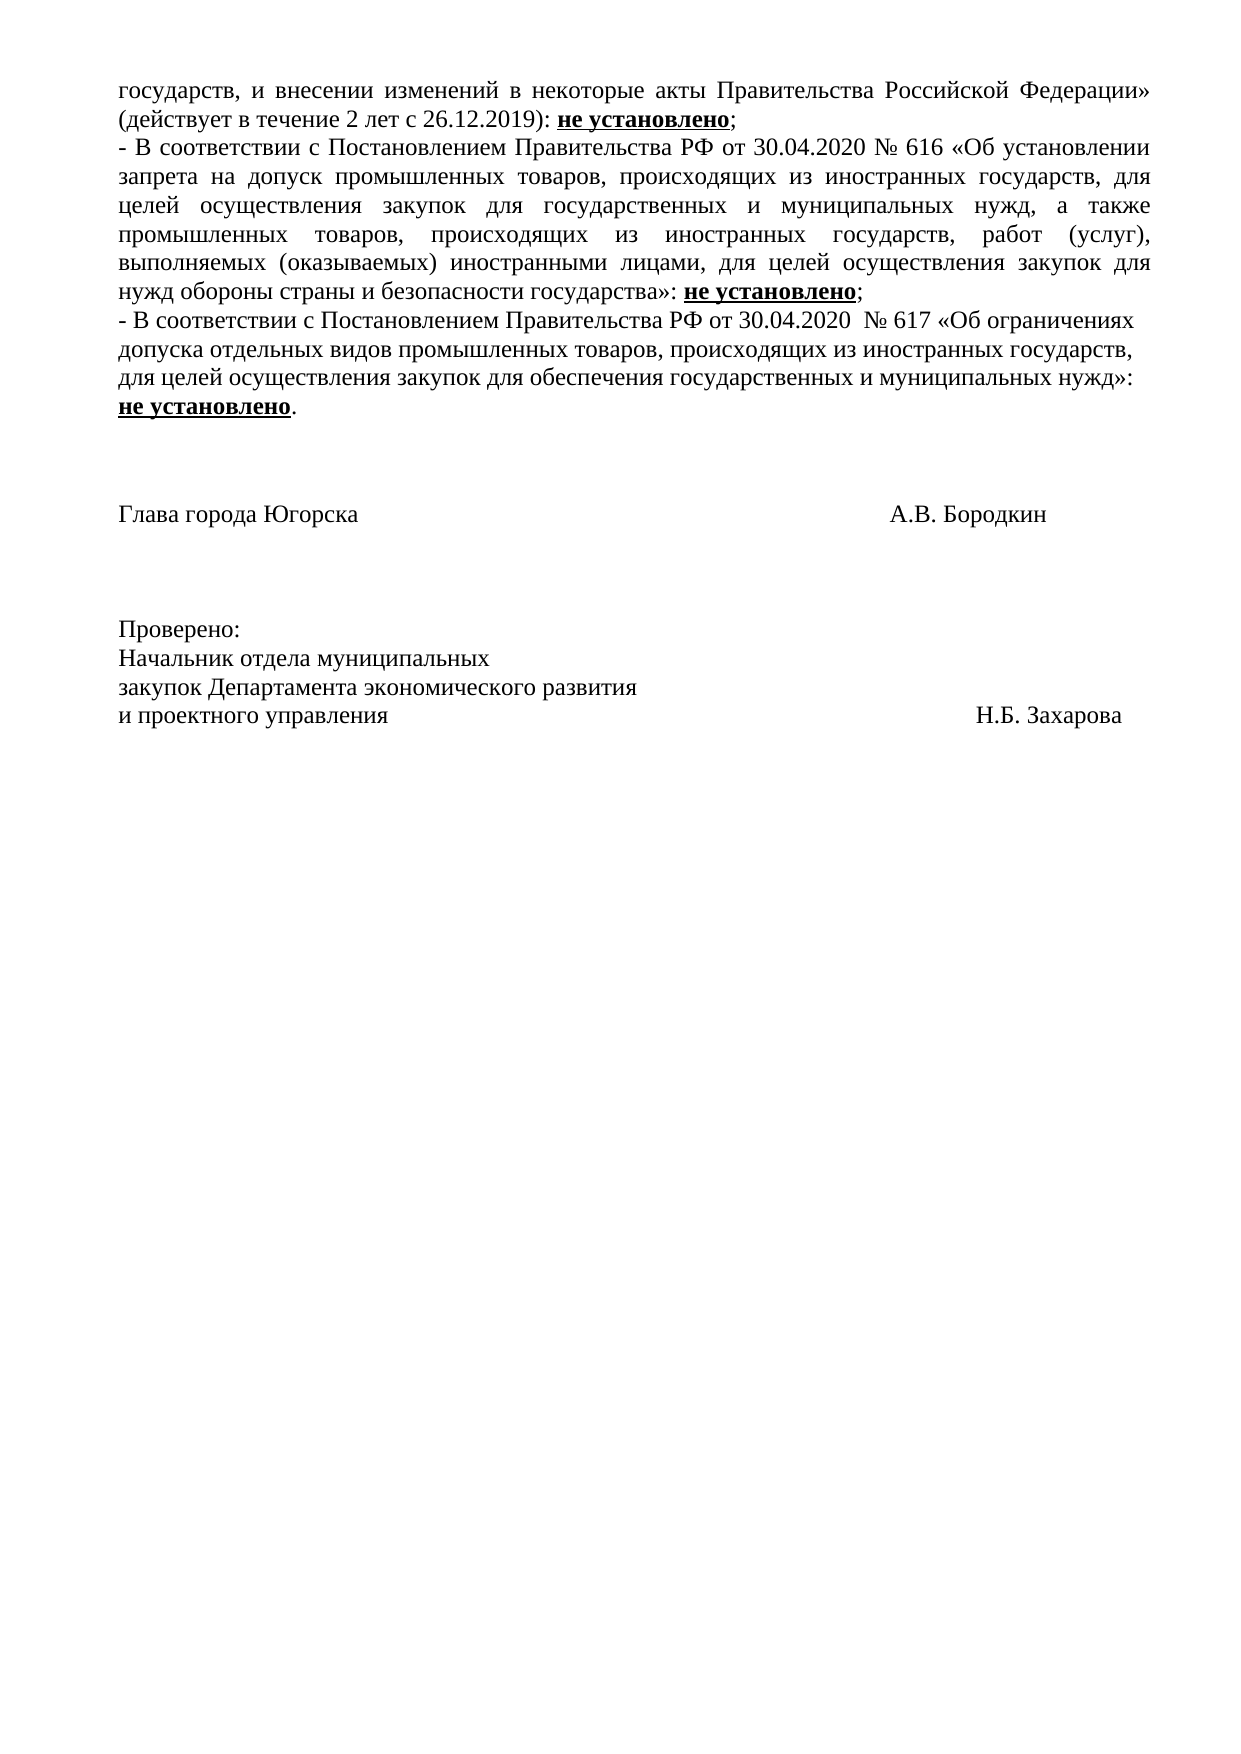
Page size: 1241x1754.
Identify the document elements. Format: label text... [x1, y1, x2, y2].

text и проектного управления Н.Б. Захарова [118, 700, 1152, 729]
text - В соответствии с Постановлением Правительства РФ от 30.04.2020 № 616 «Об установлении запрета на допуск промышленных товаров, происходящих из иностранных государств, для целей осуществления закупок для государственных и муниципальных нужд, а также промышленных товаров, происходящих из иностранных государств, работ (услуг), выполняемых (оказываемых) иностранными лицами, для целей осуществления закупок для нужд обороны страны и безопасности государства»: не установлено; [118, 132, 1152, 305]
text Глава города Югорска А.В. Бородкин [118, 499, 1152, 528]
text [118, 75, 1152, 132]
text - В соответствии с Постановлением Правительства РФ от 30.04.2020 № 617 «Об ограничениях допуска отдельных видов промышленных товаров, происходящих из иностранных государств, для целей осуществления закупок для обеспечения государственных и муниципальных нужд»: не установлено. [118, 305, 1152, 420]
text Проверено: [118, 614, 1152, 643]
text закупок Департамента экономического развития [118, 672, 1152, 700]
text Начальник отдела муниципальных [118, 643, 1152, 672]
